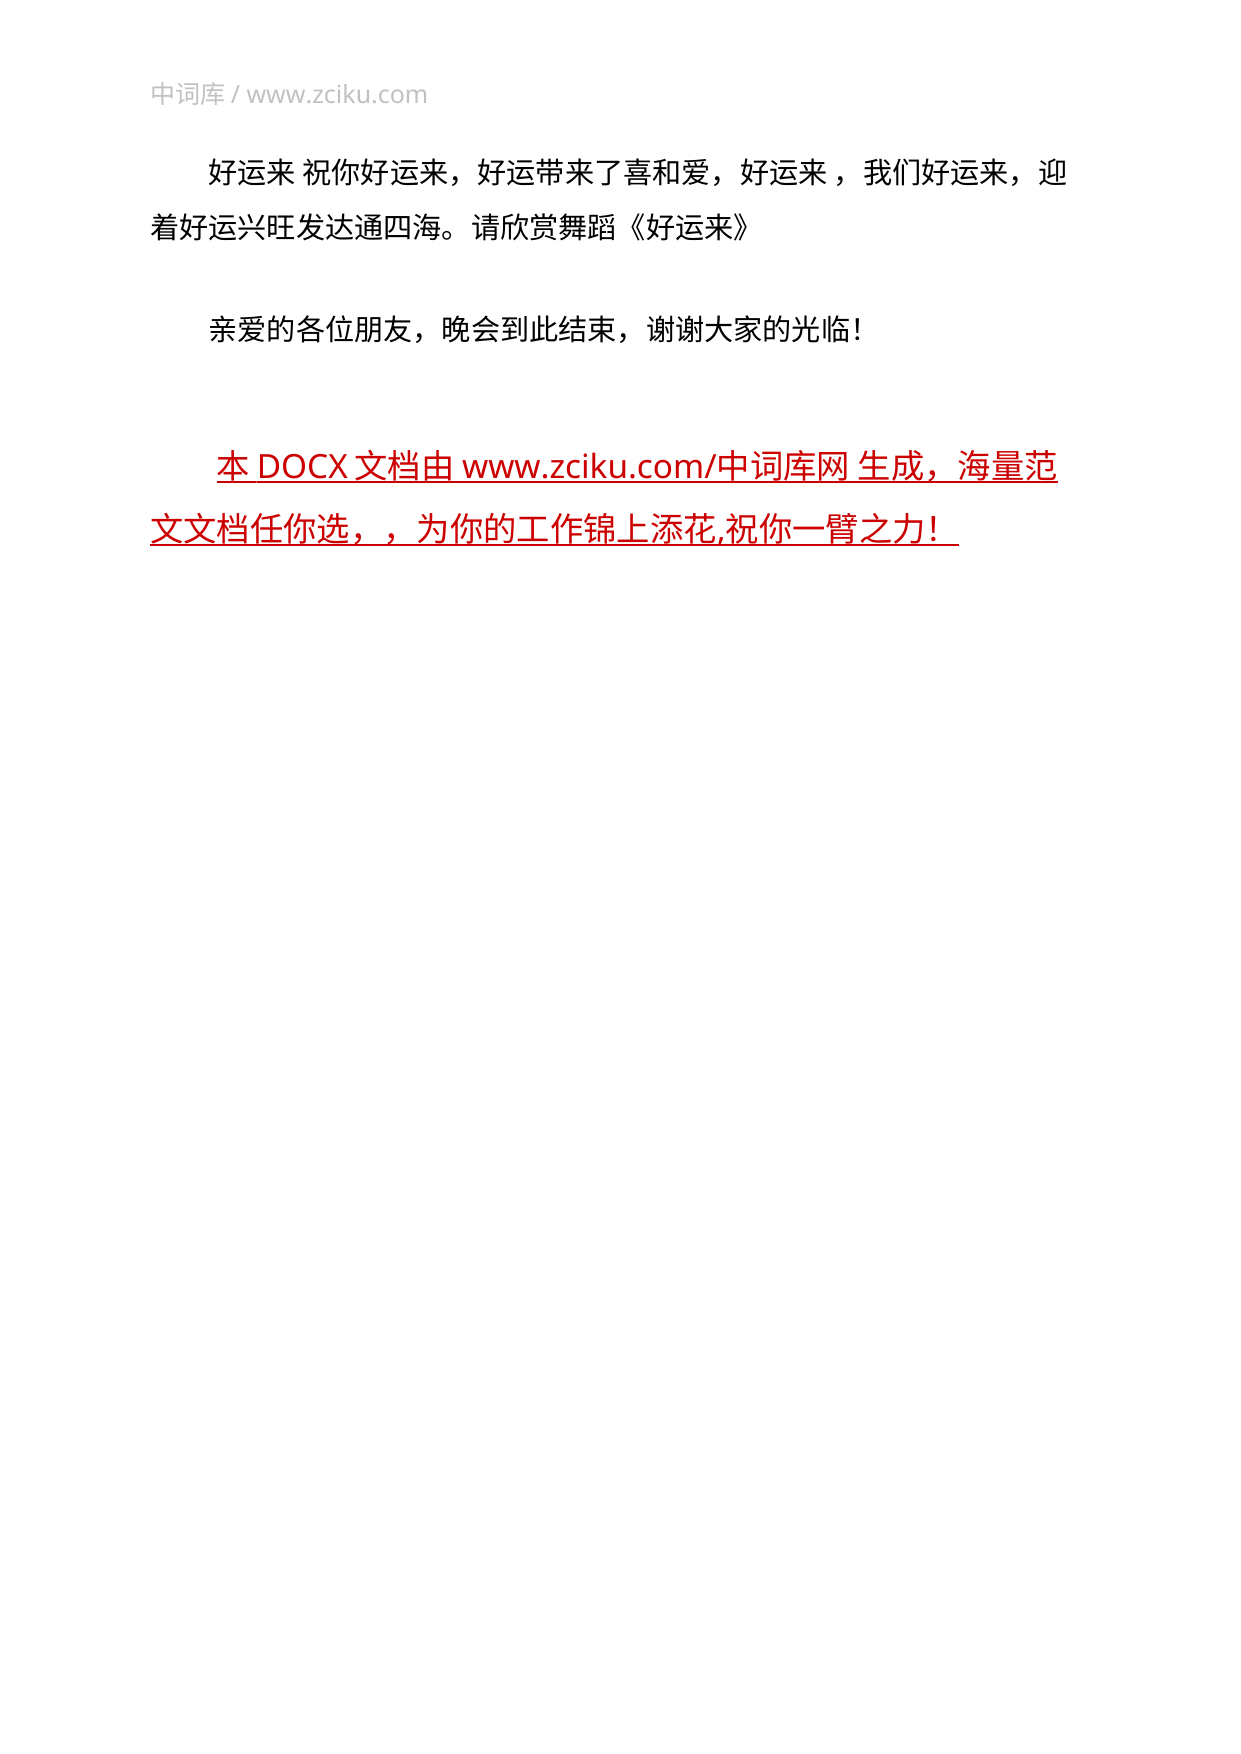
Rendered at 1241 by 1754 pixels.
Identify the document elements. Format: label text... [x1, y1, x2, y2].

text 好运来 祝你好运来，好运带来了喜和爱，好运来 ，我们好运来，迎着好运兴旺发达通四海。请欣赏舞蹈《好运来》 [150, 150, 1090, 247]
text 本DOCX文档由 www.zciku.com/中词库网 生成，海量范文文档任你选，，为你的工作锦上添花,祝你一臂之力！ [150, 440, 1090, 551]
text 亲爱的各位朋友，晚会到此结束，谢谢大家的光临！ [150, 307, 1090, 349]
